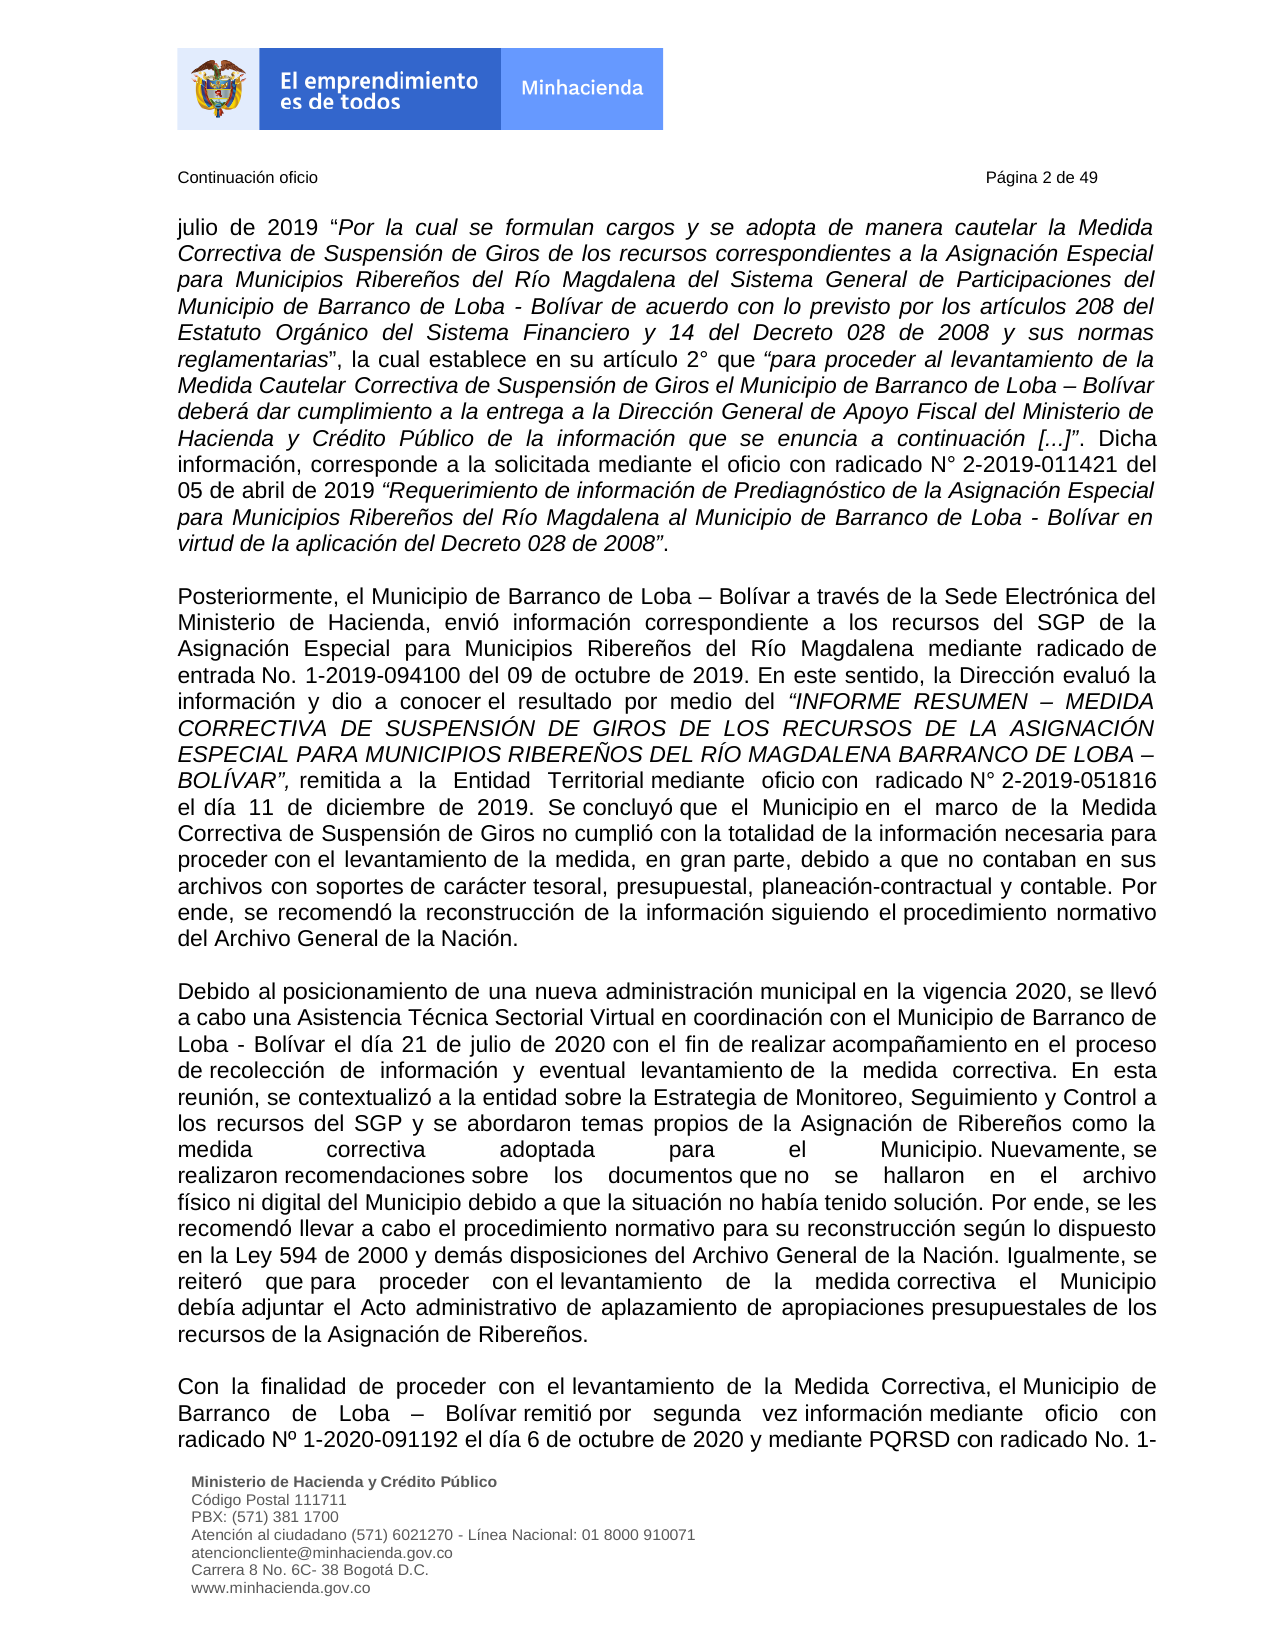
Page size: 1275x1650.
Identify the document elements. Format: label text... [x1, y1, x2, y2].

text Posteriormente, el Municipio de Barranco de Loba – Bolívar a través de la Sede Electrónica del Ministerio de Hacienda, envió información correspondiente a los recursos del SGP de la Asignación Especial para Municipios Ribereños del Río Magdalena mediante radicado de entrada No. 1-2019-094100 del 09 de octubre de 2019. En este sentido, la Dirección evaluó la información y dio a conocer el resultado por medio del “INFORME RESUMEN – MEDIDA CORRECTIVA DE SUSPENSIÓN DE GIROS DE LOS RECURSOS DE LA ASIGNACIÓN ESPECIAL PARA MUNICIPIOS RIBEREÑOS DEL RÍO MAGDALENA BARRANCO DE LOBA – BOLÍVAR”, remitida a la Entidad Territorial mediante oficio con radicado N° 2-2019-051816 el día 11 de diciembre de 2019. Se concluyó que el Municipio en el marco de la Medida Correctiva de Suspensión de Giros no cumplió con la totalidad de la información necesaria para proceder con el levantamiento de la medida, en gran parte, debido a que no contaban en sus archivos con soportes de carácter tesoral, presupuestal, planeación-contractual y contable. Por ende, se recomendó la reconstrucción de la información siguiendo el procedimiento normativo del Archivo General de la Nación. [177, 583, 1157, 952]
text Debido al posicionamiento de una nueva administración municipal en la vigencia 2020, se llevó a cabo una Asistencia Técnica Sectorial Virtual en coordinación con el Municipio de Barranco de Loba - Bolívar el día 21 de julio de 2020 con el fin de realizar acompañamiento en el proceso de recolección de información y eventual levantamiento de la medida correctiva. En esta reunión, se contextualizó a la entidad sobre la Estrategia de Monitoreo, Seguimiento y Control a los recursos del SGP y se abordaron temas propios de la Asignación de Ribereños como la medida correctiva adoptada para el Municipio. Nuevamente, se realizaron recomendaciones sobre los documentos que no se hallaron en el archivo físico ni digital del Municipio debido a que la situación no había tenido solución. Por ende, se les recomendó llevar a cabo el procedimiento normativo para su reconstrucción según lo dispuesto en la Ley 594 de 2000 y demás disposiciones del Archivo General de la Nación. Igualmente, se reiteró que para proceder con el levantamiento de la medida correctiva el Municipio debía adjuntar el Acto administrativo de aplazamiento de apropiaciones presupuestales de los recursos de la Asignación de Ribereños. [177, 978, 1157, 1347]
picture [177, 29, 664, 149]
